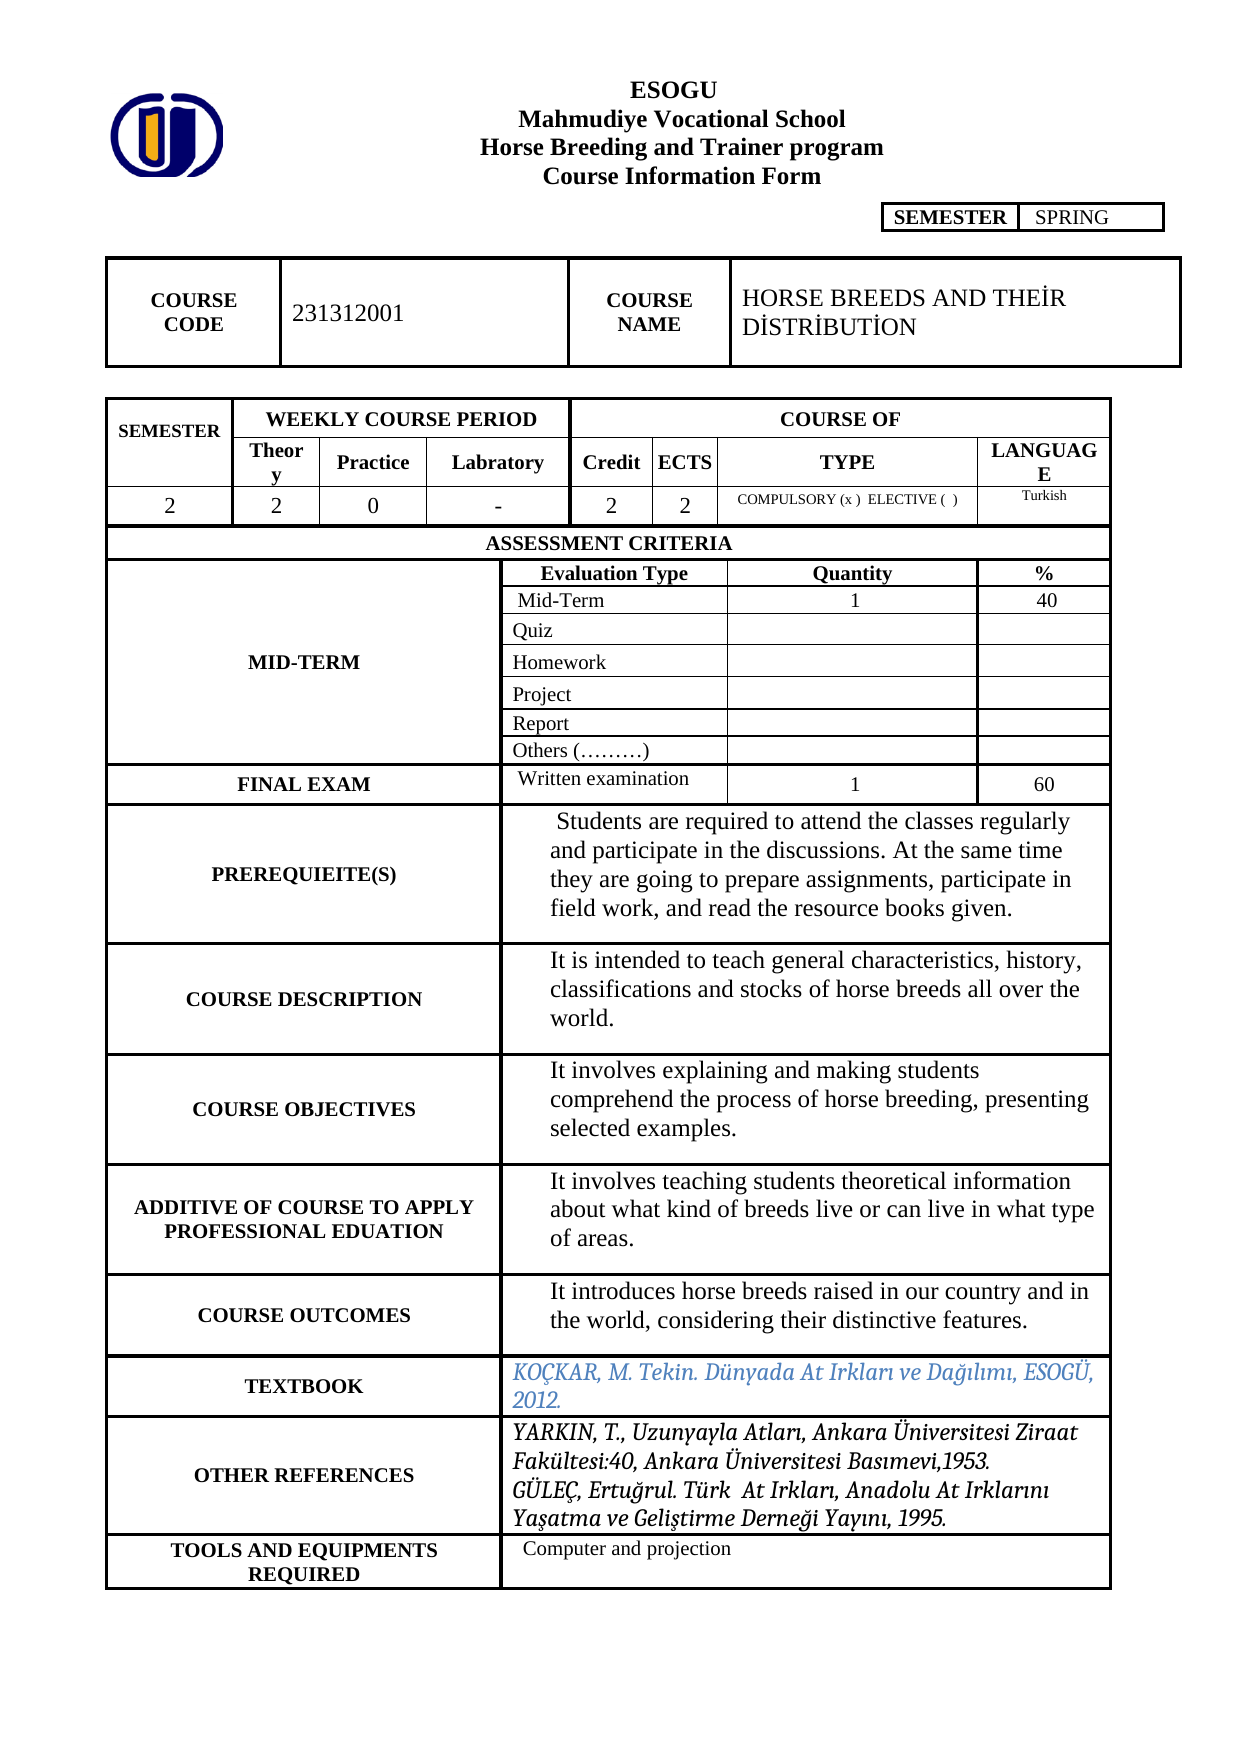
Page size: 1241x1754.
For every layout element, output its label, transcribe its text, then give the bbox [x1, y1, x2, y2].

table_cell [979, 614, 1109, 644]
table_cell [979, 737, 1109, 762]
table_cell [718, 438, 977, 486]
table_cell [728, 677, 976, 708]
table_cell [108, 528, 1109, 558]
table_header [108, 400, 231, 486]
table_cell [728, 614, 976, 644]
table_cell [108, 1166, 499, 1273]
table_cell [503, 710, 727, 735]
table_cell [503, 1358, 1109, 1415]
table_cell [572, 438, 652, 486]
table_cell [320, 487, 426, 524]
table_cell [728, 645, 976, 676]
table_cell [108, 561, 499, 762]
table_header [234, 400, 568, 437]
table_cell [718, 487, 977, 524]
text Mahmudiye Vocational School [223, 104, 1122, 132]
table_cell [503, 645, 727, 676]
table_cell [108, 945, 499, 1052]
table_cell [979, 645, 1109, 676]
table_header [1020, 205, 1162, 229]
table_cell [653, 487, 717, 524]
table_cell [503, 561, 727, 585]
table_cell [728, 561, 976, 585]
text Course Information Form [118, 161, 1122, 190]
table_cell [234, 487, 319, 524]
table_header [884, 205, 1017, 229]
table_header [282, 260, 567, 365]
text ESOGU [118, 75, 1122, 104]
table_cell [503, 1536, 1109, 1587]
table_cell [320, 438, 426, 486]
picture [110, 93, 223, 175]
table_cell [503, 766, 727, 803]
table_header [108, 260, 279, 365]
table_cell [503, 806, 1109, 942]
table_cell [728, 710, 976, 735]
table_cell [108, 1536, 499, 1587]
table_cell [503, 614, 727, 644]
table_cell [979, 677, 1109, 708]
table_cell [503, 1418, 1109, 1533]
text Horse Breeding and Trainer program [223, 132, 1122, 161]
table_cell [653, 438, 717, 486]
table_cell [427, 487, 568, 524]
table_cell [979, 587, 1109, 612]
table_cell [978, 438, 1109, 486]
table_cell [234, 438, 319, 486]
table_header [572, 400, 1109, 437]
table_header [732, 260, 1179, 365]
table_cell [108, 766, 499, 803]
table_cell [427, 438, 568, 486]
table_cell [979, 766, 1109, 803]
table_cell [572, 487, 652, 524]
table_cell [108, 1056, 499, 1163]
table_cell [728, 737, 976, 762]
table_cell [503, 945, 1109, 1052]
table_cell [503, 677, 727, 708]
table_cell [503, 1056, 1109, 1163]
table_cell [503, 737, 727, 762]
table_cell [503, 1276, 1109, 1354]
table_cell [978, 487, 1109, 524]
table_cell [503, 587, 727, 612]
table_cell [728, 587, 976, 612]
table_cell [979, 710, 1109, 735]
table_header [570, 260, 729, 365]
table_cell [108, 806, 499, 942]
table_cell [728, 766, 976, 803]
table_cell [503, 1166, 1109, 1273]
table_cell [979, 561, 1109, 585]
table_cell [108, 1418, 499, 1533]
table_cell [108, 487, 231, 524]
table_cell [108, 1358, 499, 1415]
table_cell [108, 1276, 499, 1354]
